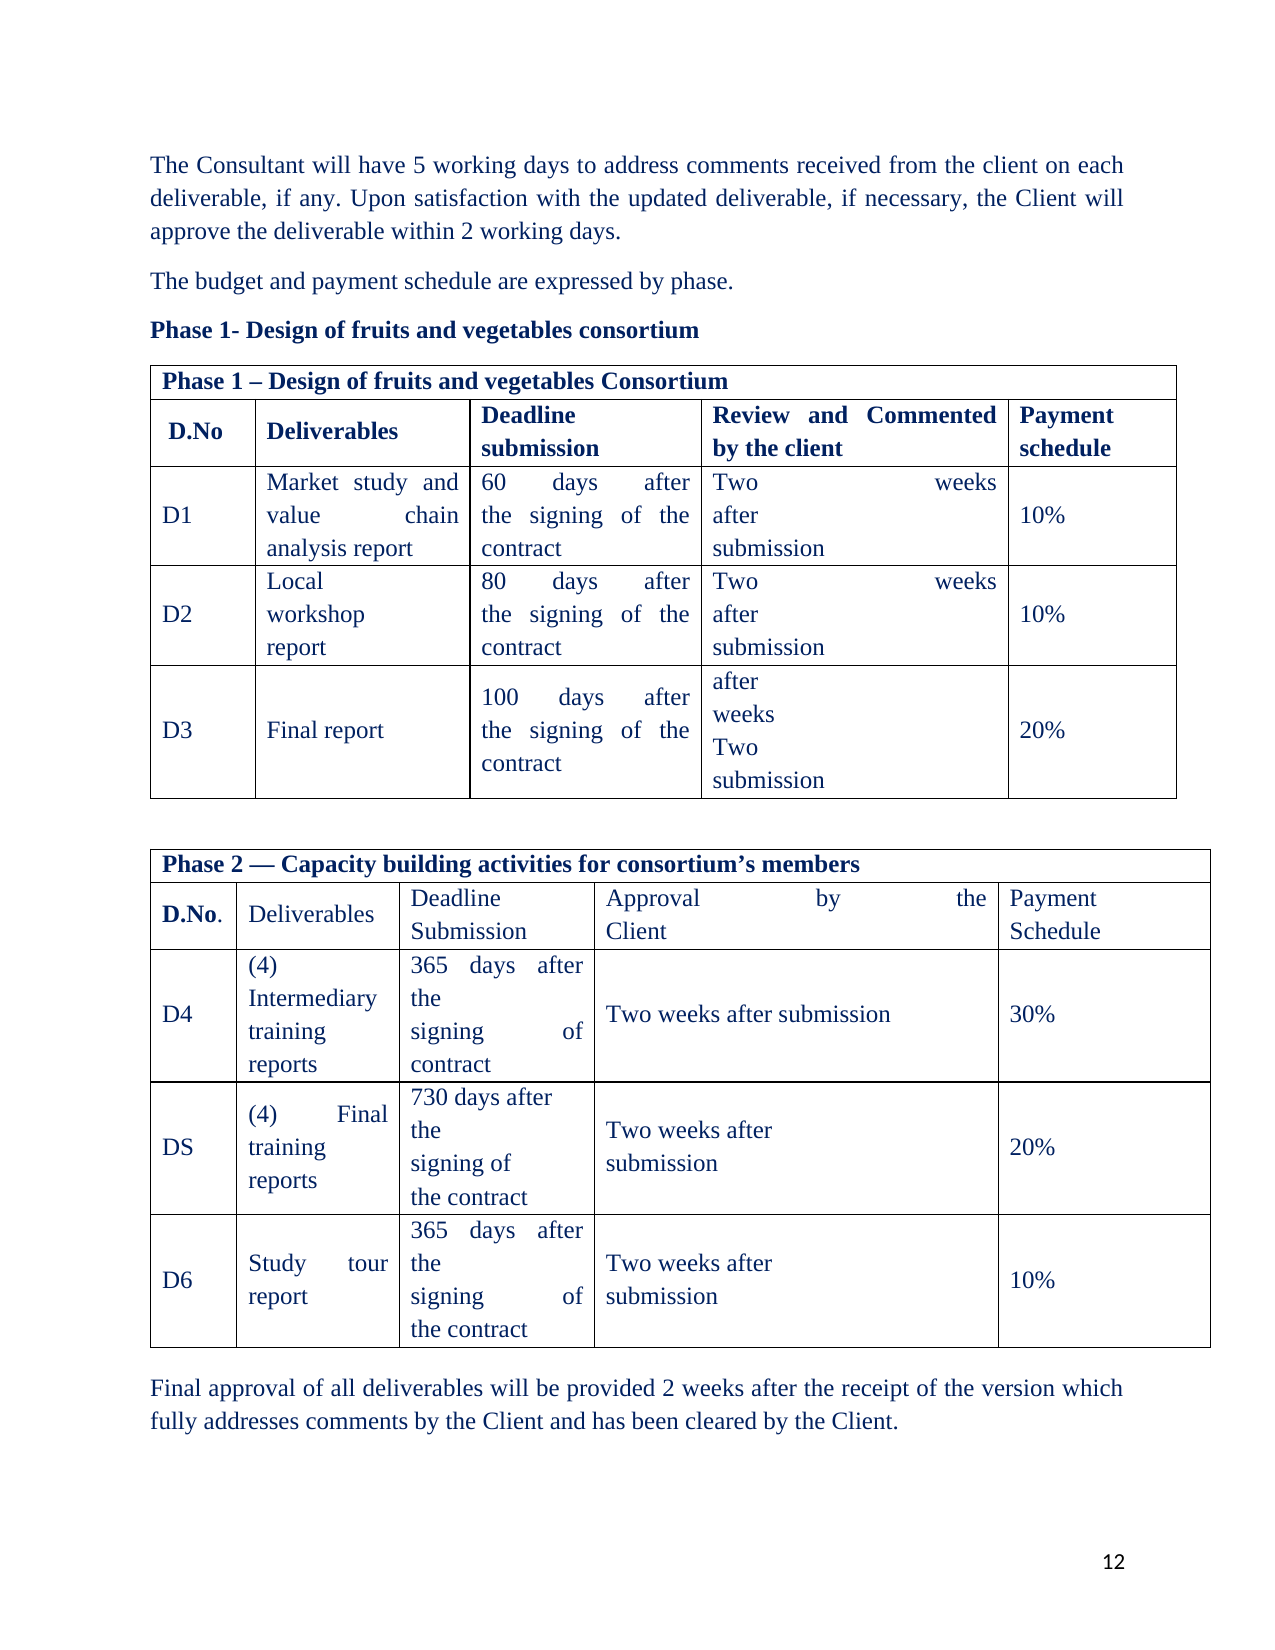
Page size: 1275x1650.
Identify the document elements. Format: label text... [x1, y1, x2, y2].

table_cell 100 days after the signing of the contract [471, 666, 701, 798]
table_cell Approval by the Client [595, 883, 998, 949]
table_cell (4) Final training reports [237, 1083, 399, 1214]
table_cell Two weeks after submission [702, 467, 1008, 565]
table_cell 10% [1009, 467, 1176, 565]
text The budget and payment schedule are expressed by phase. [150, 266, 1125, 294]
table_cell Payment schedule [1009, 400, 1176, 466]
table_cell D.No. [151, 883, 236, 949]
table_cell Final report [256, 666, 469, 798]
table_cell 10% [999, 1215, 1210, 1347]
table_cell Review and Commented by the client [702, 400, 1008, 466]
table_cell D4 [151, 950, 236, 1081]
table_cell 365 days after the signing of contract [400, 950, 594, 1081]
text Phase 1- Design of fruits and vegetables consortium [150, 315, 1125, 344]
table_header Phase 2 — Capacity building activities for consortium’s members [151, 850, 1210, 882]
table_cell Two weeks after submission [702, 566, 1008, 665]
table_cell Two weeks after submission [595, 1215, 998, 1347]
table_cell 20% [1009, 666, 1176, 798]
table_cell 60 days after the signing of the contract [471, 467, 701, 565]
table_cell 80 days after the signing of the contract [471, 566, 701, 665]
table_cell D3 [151, 666, 255, 798]
table_cell Payment Schedule [999, 883, 1210, 949]
table_cell Deadline Submission [400, 883, 594, 949]
table_cell 20% [999, 1083, 1210, 1214]
table_cell Deliverables [256, 400, 469, 466]
table_cell Market study and value chain analysis report [256, 467, 469, 565]
table_cell D.No [151, 400, 255, 466]
table_cell 730 days after the signing of the contract [400, 1083, 594, 1214]
text The Consultant will have 5 working days to address comments received from the client on each deliverable, if any. Upon satisfaction with the updated deliverable, if necessary, the Client will approve the deliverable within 2 working days. [150, 150, 1125, 245]
table_cell D6 [151, 1215, 236, 1347]
table_cell (4) Intermediary training reports [237, 950, 399, 1081]
table_cell Study tour report [237, 1215, 399, 1347]
table_header Phase 1 – Design of fruits and vegetables Consortium [151, 366, 1176, 399]
table_cell D2 [151, 566, 255, 665]
table_cell 365 days after the signing of the contract [400, 1215, 594, 1347]
table_cell 30% [999, 950, 1210, 1081]
table_cell D1 [151, 467, 255, 565]
text Final approval of all deliverables will be provided 2 weeks after the receipt of the version which fully addresses comments by the Client and has been cleared by the Client. [150, 1373, 1125, 1435]
table_cell Deliverables [237, 883, 399, 949]
table_cell DS [151, 1083, 236, 1214]
table_cell Two weeks after submission [595, 950, 998, 1081]
table_cell Local workshop report [256, 566, 469, 665]
table_cell Two weeks after submission [595, 1083, 998, 1214]
table_cell after weeks Two submission [702, 666, 1008, 798]
table_cell 10% [1009, 566, 1176, 665]
table_cell Deadline submission [471, 400, 701, 466]
